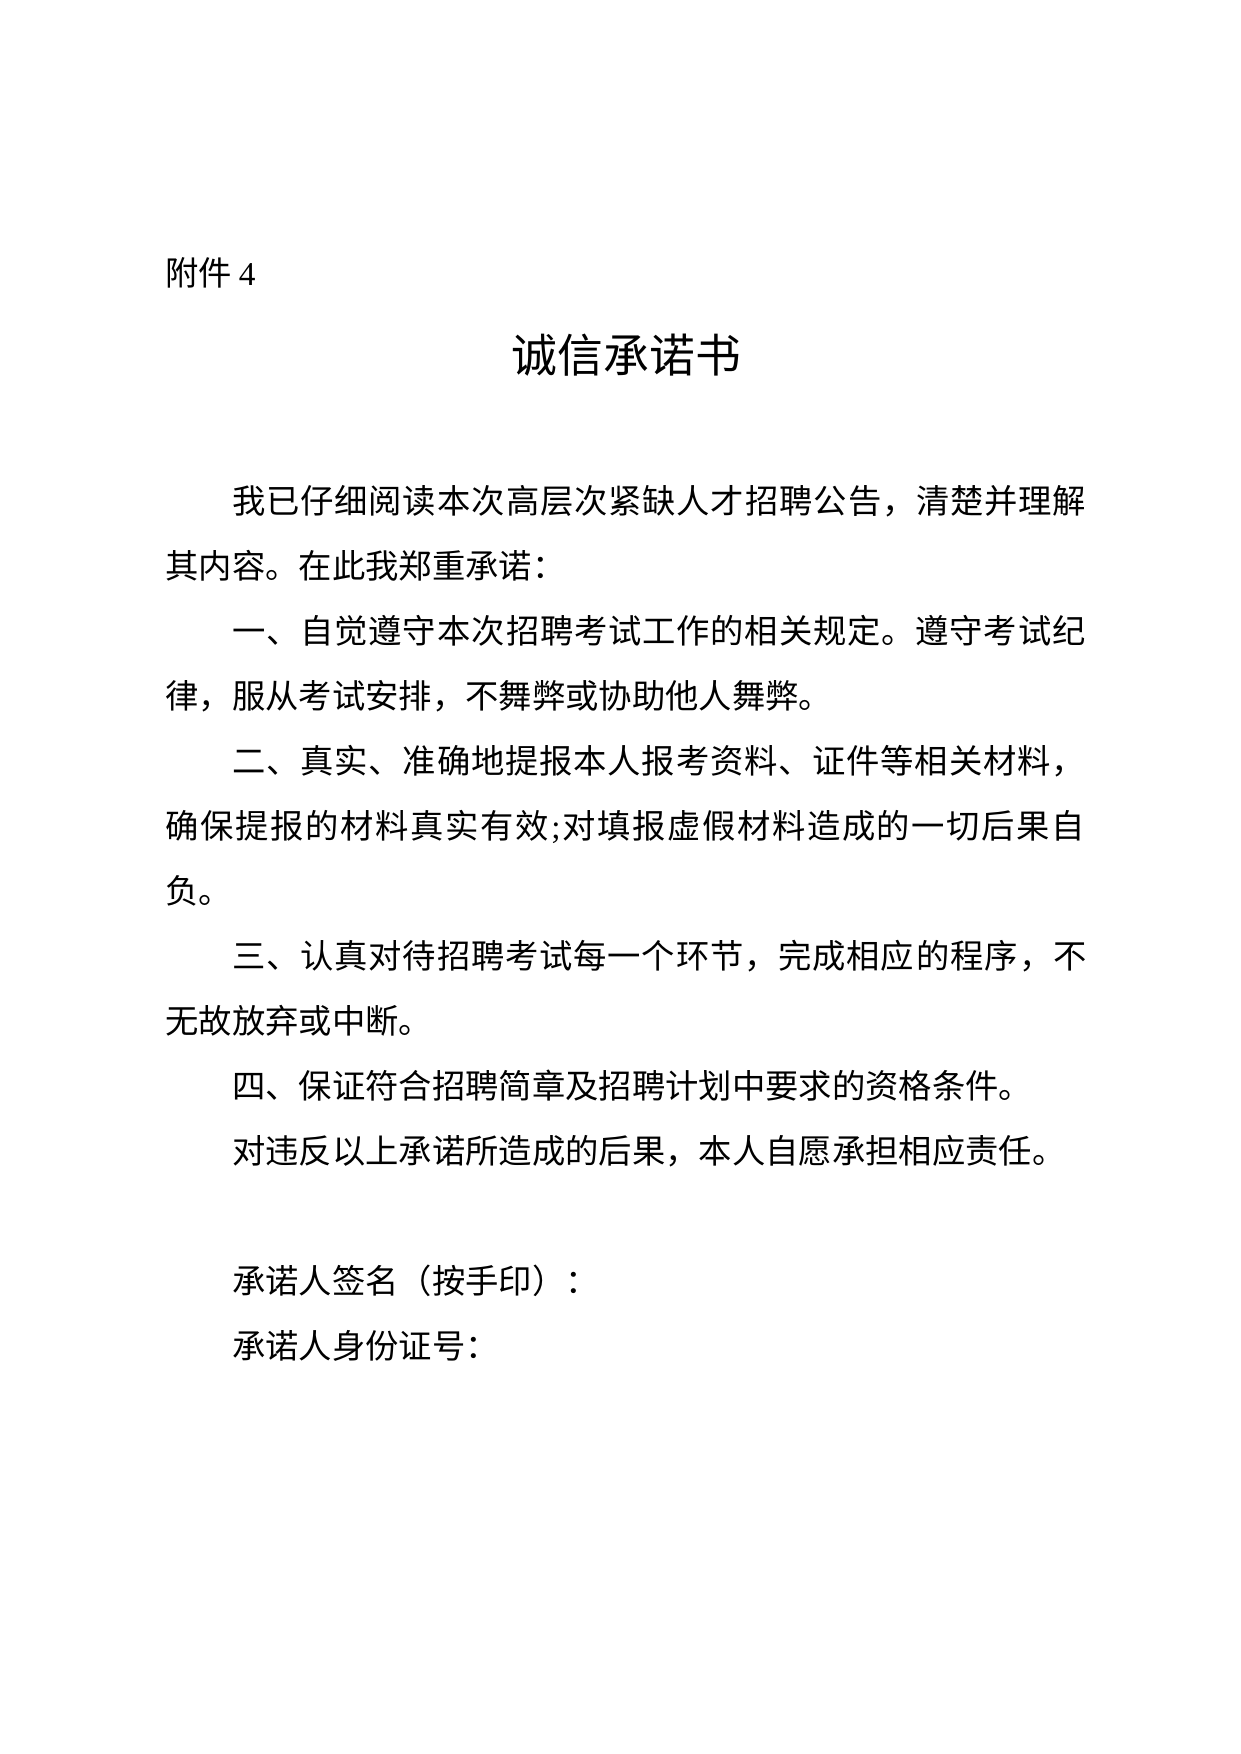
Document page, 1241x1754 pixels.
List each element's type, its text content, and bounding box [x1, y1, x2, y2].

text 我已仔细阅读本次高层次紧缺人才招聘公告，清楚并理解其内容。在此我郑重承诺： [165, 466, 1087, 596]
text 四、保证符合招聘简章及招聘计划中要求的资格条件。 [232, 1051, 1087, 1116]
text 二、真实、准确地提报本人报考资料、证件等相关材料，确保提报的材料真实有效;对填报虚假材料造成的一切后果自负。 [165, 726, 1087, 921]
text 三、认真对待招聘考试每一个环节，完成相应的程序，不无故放弃或中断。 [165, 921, 1087, 1051]
text 一、自觉遵守本次招聘考试工作的相关规定。遵守考试纪律，服从考试安排，不舞弊或协助他人舞弊。 [165, 596, 1087, 726]
text 承诺人身份证号： [165, 1311, 1087, 1376]
text 承诺人签名（按手印）： [165, 1246, 1087, 1311]
text 诚信承诺书 [165, 304, 1087, 401]
text 附件4 [165, 239, 1087, 304]
text 对违反以上承诺所造成的后果，本人自愿承担相应责任。 [165, 1116, 1087, 1181]
